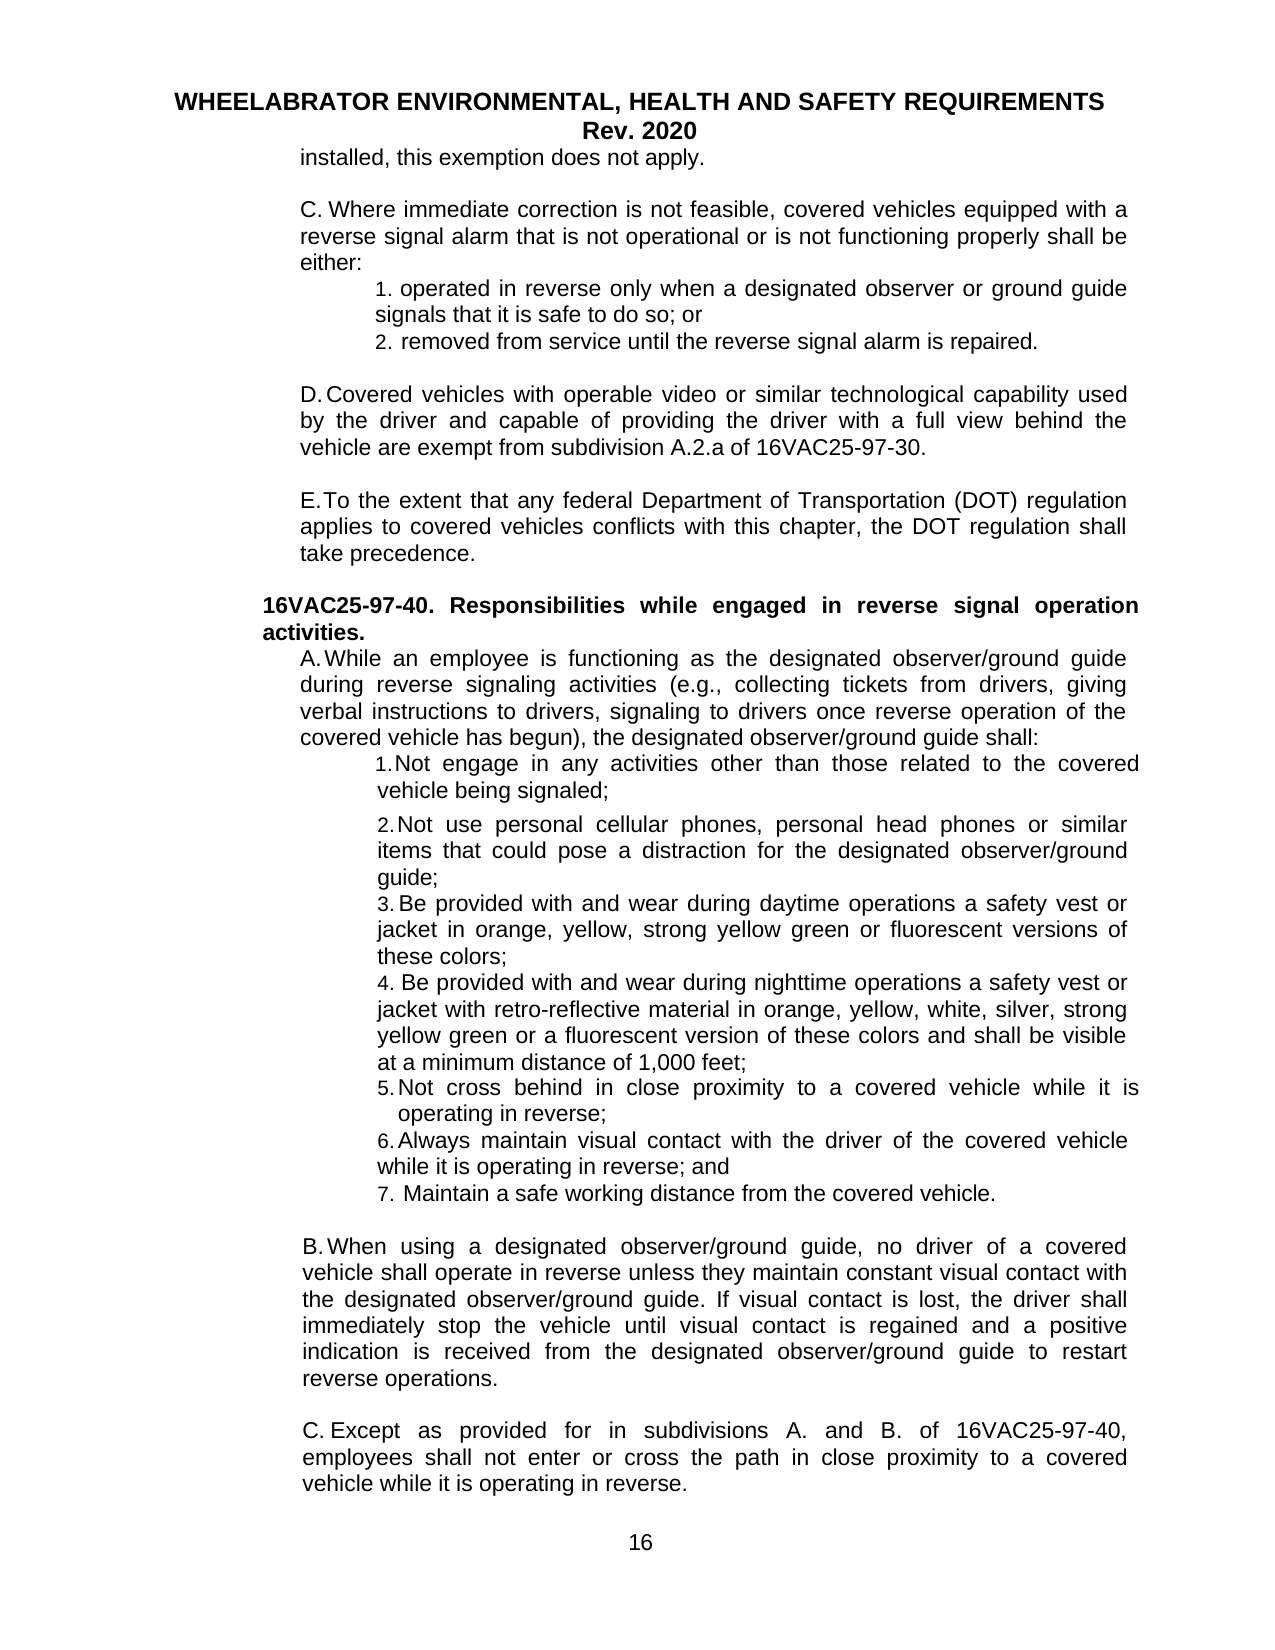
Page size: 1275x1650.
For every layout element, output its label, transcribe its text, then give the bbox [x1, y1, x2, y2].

list operated in reverse only when a designated observer or ground guide signals that it is safe to do so; or [375, 276, 1128, 328]
list removed from service until the reverse signal alarm is repaired. [375, 328, 1152, 354]
list Not use personal cellular phones, personal head phones or similar items that could pose a distraction for the designated observer/ground guide; [377, 811, 1128, 890]
list Be provided with and wear during daytime operations a safety vest or jacket in orange, yellow, strong yellow green or fluorescent versions of these colors; [377, 890, 1128, 969]
text installed, this exemption does not apply. [300, 144, 1152, 170]
list Covered vehicles with operable video or similar technological capability used by the driver and capable of providing the driver with a full view behind the vehicle are exempt from subdivision A.2.a of 16VAC25-97-30. [300, 381, 1128, 460]
list Except as provided for in subdivisions A. and B. of 16VAC25-97-40, employees shall not enter or cross the path in close proximity to a covered vehicle while it is operating in reverse. [302, 1417, 1128, 1496]
list Be provided with and wear during nighttime operations a safety vest or jacket with retro-reflective material in orange, yellow, white, silver, strong yellow green or a fluorescent version of these colors and shall be visible at a minimum distance of 1,000 feet; [377, 969, 1128, 1075]
list Not engage in any activities other than those related to the covered vehicle being signaled; [375, 750, 1140, 803]
subtitle 16VAC25-97-40. Responsibilities while engaged in reverse signal operation activities. [262, 592, 1140, 645]
list When using a designated observer/ground guide, no driver of a covered vehicle shall operate in reverse unless they maintain constant visual contact with the designated observer/ground guide. If visual contact is lost, the driver shall immediately stop the vehicle until visual contact is regained and a positive indication is received from the designated observer/ground guide to restart reverse operations. [302, 1233, 1128, 1391]
list Always maintain visual contact with the driver of the covered vehicle while it is operating in reverse; and [377, 1127, 1128, 1179]
list Maintain a safe working distance from the covered vehicle. [377, 1180, 1152, 1206]
list Not cross behind in close proximity to a covered vehicle while it is operating in reverse; [377, 1075, 1140, 1127]
list To the extent that any federal Department of Transportation (DOT) regulation applies to covered vehicles conflicts with this chapter, the DOT regulation shall take precedence. [300, 487, 1128, 566]
list Where immediate correction is not feasible, covered vehicles equipped with a reverse signal alarm that is not operational or is not functioning properly shall be either: [300, 196, 1128, 276]
list While an employee is functioning as the designated observer/ground guide during reverse signaling activities (e.g., collecting tickets from drivers, giving verbal instructions to drivers, signaling to drivers once reverse operation of the covered vehicle has begun), the designated observer/ground guide shall: [300, 645, 1128, 750]
